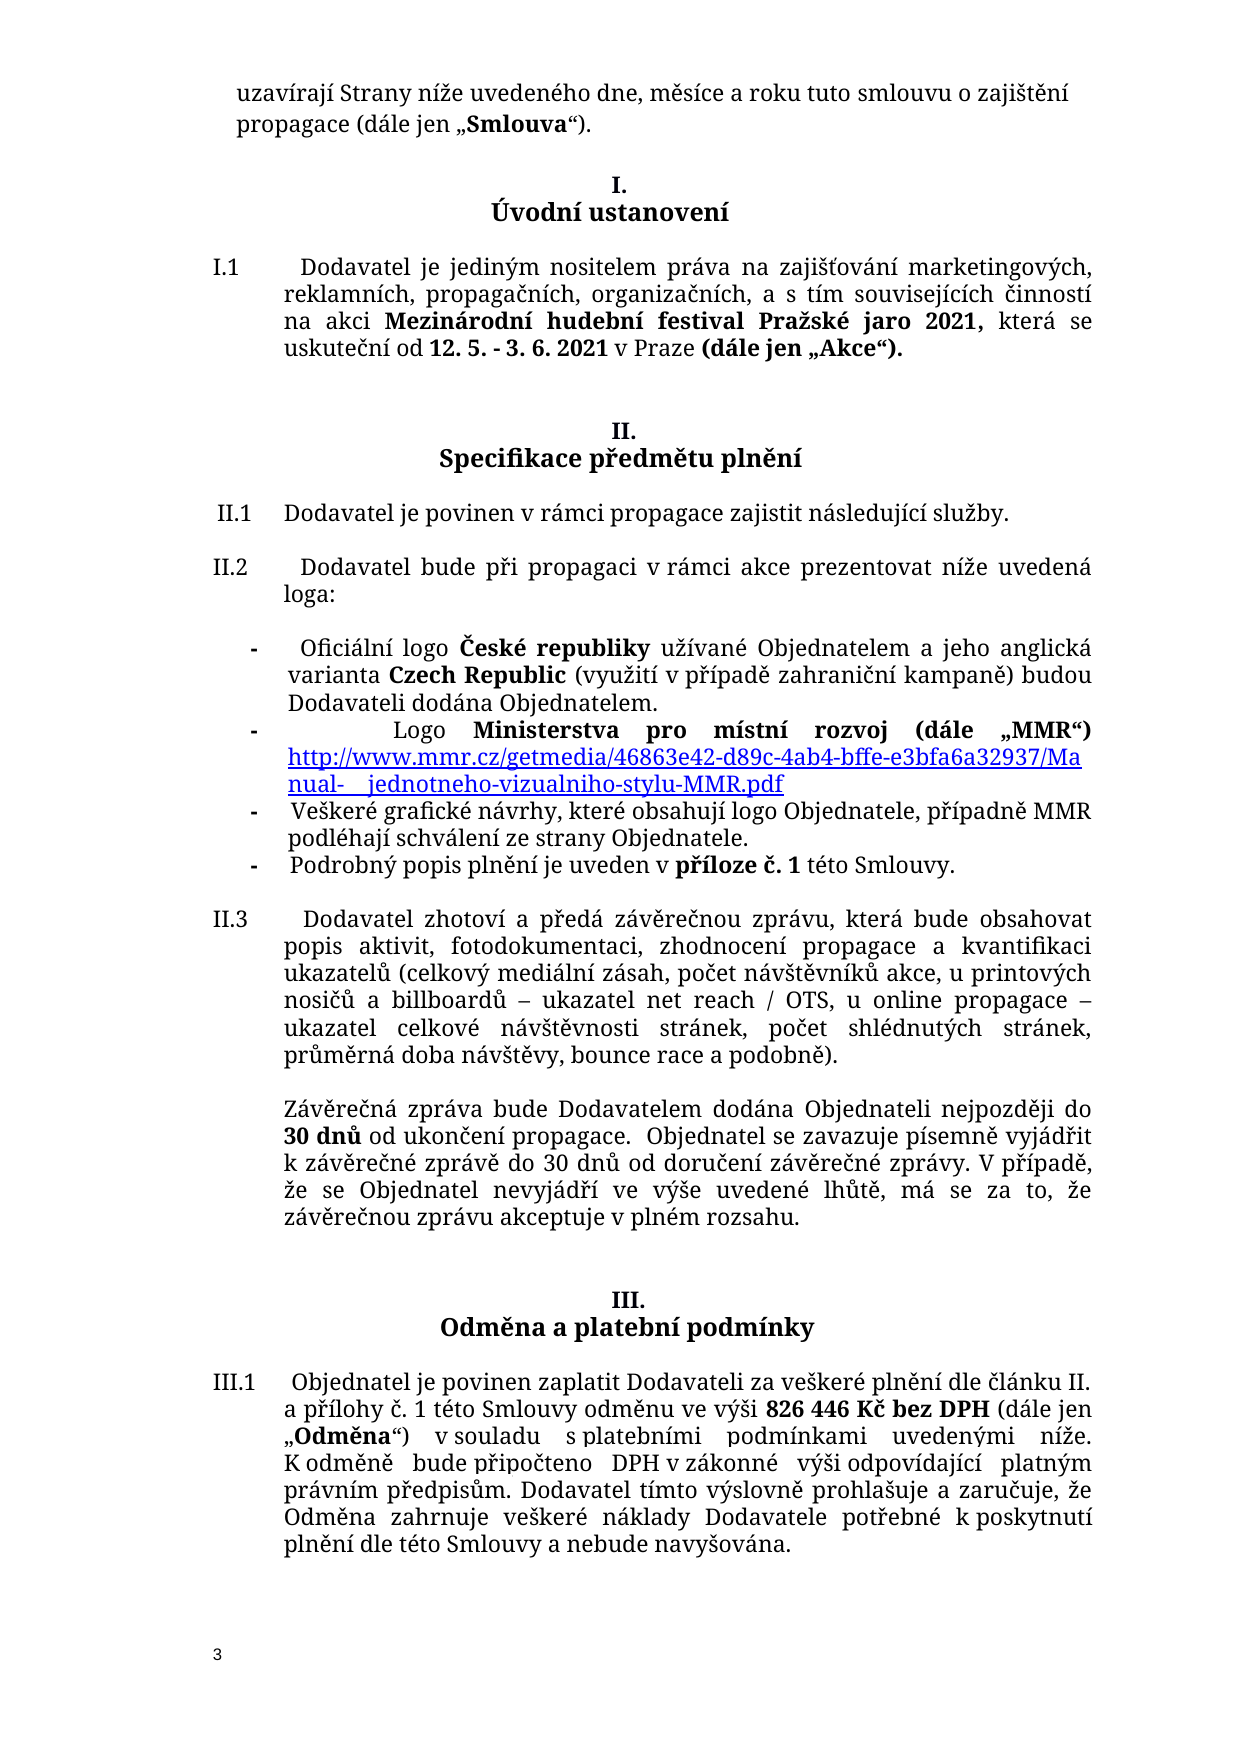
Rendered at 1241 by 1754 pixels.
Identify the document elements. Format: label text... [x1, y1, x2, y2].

list Oficiální logo České republiky užívané Objednatelem a jeho anglická varianta Czech Republic (využití v případě zahraniční kampaně) budou Dodavateli dodána Objednatelem. [250, 635, 1092, 716]
subtitle Specifikace předmětu plnění [283, 446, 1092, 473]
list Logo Ministerstva pro místní rozvoj (dále „MMR“) http://www.mmr.cz/getmedia/46863e42-d89c-4ab4-bffe-e3bfa6a32937/Manual- jednotneho-vizualniho-stylu-MMR.pdf [250, 716, 1092, 798]
list Veškeré grafické návrhy, které obsahují logo Objednatele, případně MMR podléhají schválení ze strany Objednatele. [250, 798, 1092, 852]
subtitle Objednatel je povinen zaplatit Dodavateli za veškeré plnění dle článku II. a přílohy č. 1 této Smlouvy odměnu ve výši 826 446 Kč bez DPH (dále jen „Odměna“) v souladu s platebními podmínkami uvedenými níže. K odměně bude připočteno DPH v zákonné výši odpovídající platným právním předpisům. Dodavatel tímto výslovně prohlašuje a zaručuje, že Odměna zahrnuje veškeré náklady Dodavatele potřebné k poskytnutí plnění dle této Smlouvy a nebude navyšována. [213, 1368, 1092, 1558]
subtitle Úvodní ustanovení [283, 200, 1092, 227]
subtitle Závěrečná zpráva bude Dodavatelem dodána Objednateli nejpozději do 30 dnů od ukončení propagace. Objednatel se zavazuje písemně vyjádřit k závěrečné zprávě do 30 dnů od doručení závěrečné zprávy. V případě, že se Objednatel nevyjádří ve výše uvedené lhůtě, má se za to, že závěrečnou zprávu akceptuje v plném rozsahu. [283, 1096, 1092, 1231]
subtitle Dodavatel zhotoví a předá závěrečnou zprávu, která bude obsahovat popis aktivit, fotodokumentaci, zhodnocení propagace a kvantifikaci ukazatelů (celkový mediální zásah, počet návštěvníků akce, u printových nosičů a billboardů – ukazatel net reach / OTS, u online propagace – ukazatel celkové návštěvnosti stránek, počet shlédnutých stránek, průměrná doba návštěvy, bounce race a podobně). [213, 906, 1092, 1068]
list Podrobný popis plnění je uveden v příloze č. 1 této Smlouvy. [250, 852, 1092, 879]
subtitle Dodavatel je jediným nositelem práva na zajišťování marketingových, reklamních, propagačních, organizačních, a s tím souvisejících činností na akci Mezinárodní hudební festival Pražské jaro 2021, která se uskuteční od 12. 5. - 3. 6. 2021 v Praze (dále jen „Akce“). [213, 254, 1092, 362]
subtitle Dodavatel je povinen v rámci propagace zajistit následující služby. [217, 500, 1092, 527]
subtitle Dodavatel bude při propagaci v rámci akce prezentovat níže uvedená loga: [213, 554, 1092, 608]
text uzavírají Strany níže uvedeného dne, měsíce a roku tuto smlouvu o zajištění propagace (dále jen „Smlouva“). [236, 77, 1092, 139]
subtitle Odměna a platební podmínky [213, 1314, 1092, 1341]
